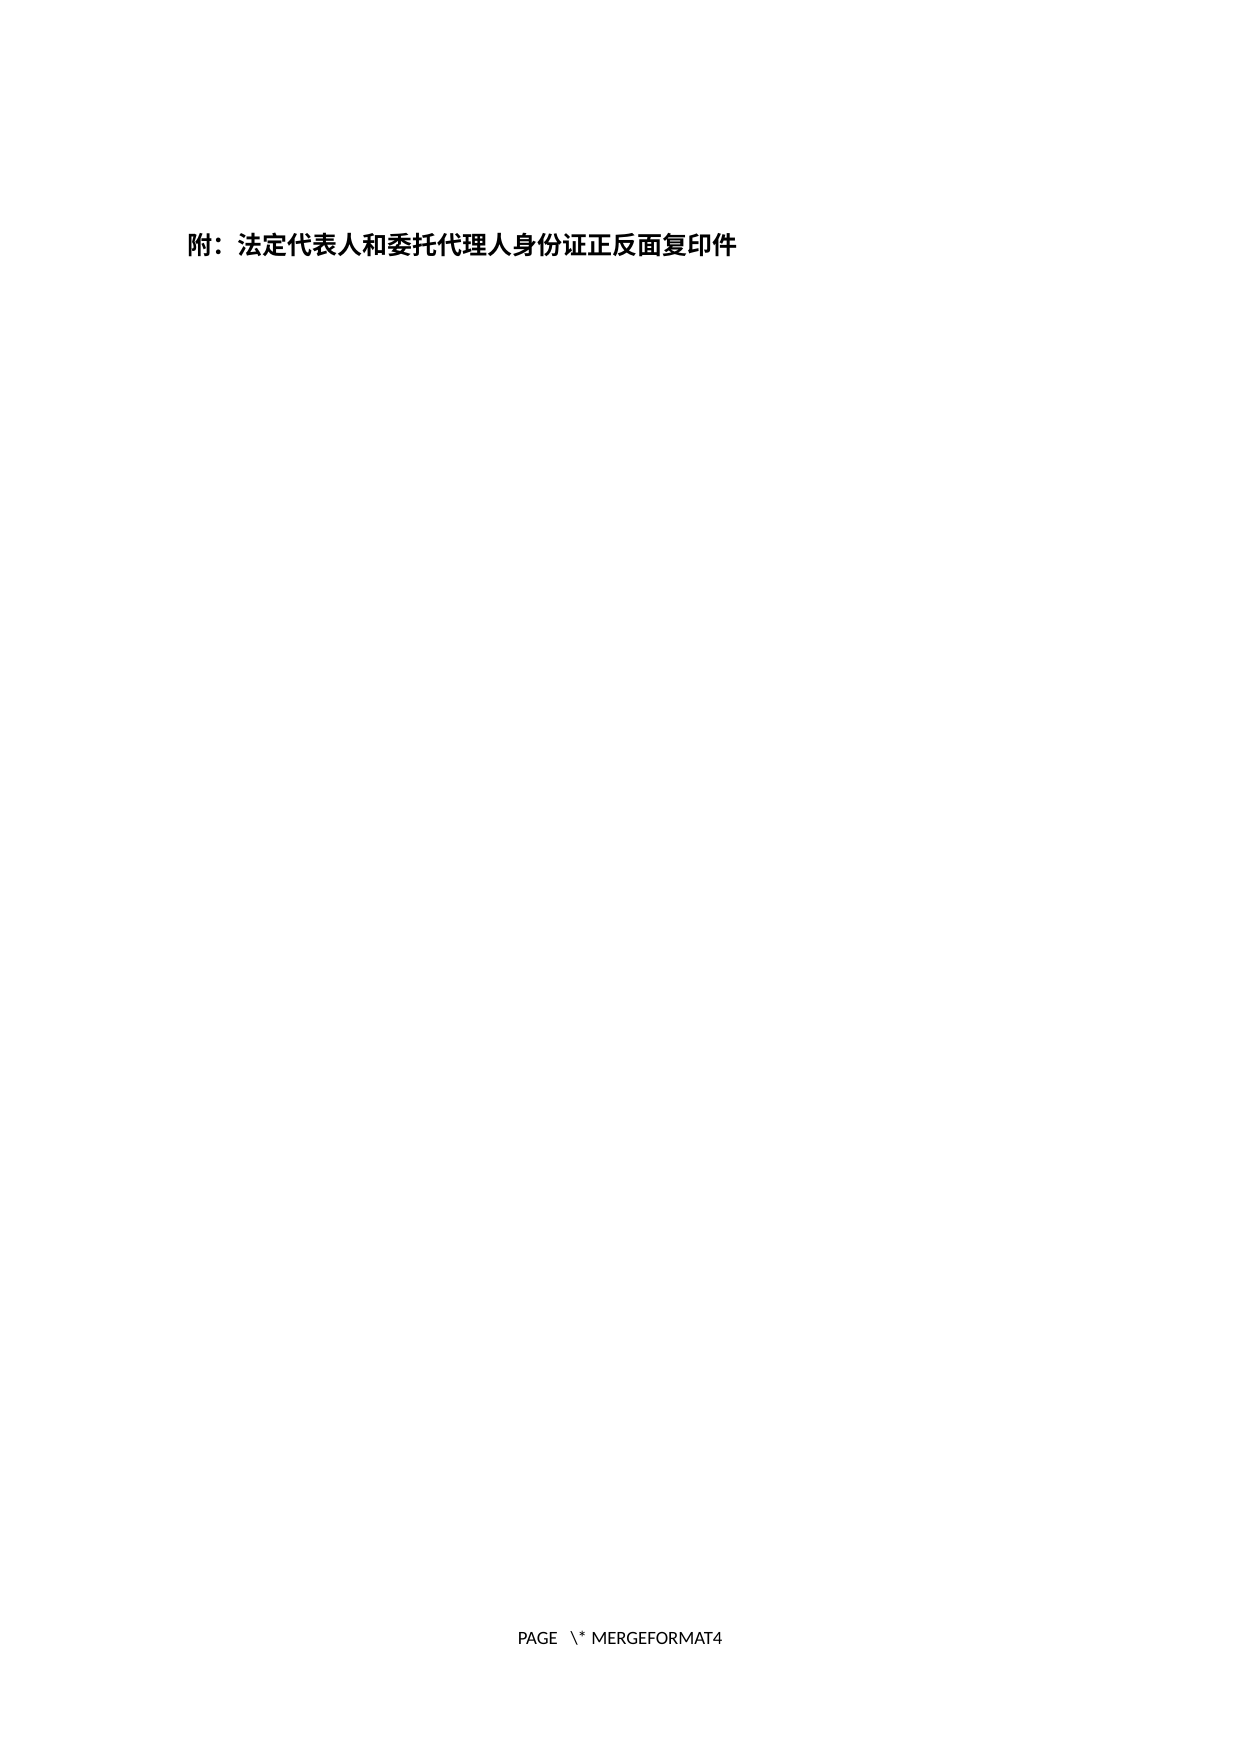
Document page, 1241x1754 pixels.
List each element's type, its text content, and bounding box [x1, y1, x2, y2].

text 附：法定代表人和委托代理人身份证正反面复印件 [187, 211, 1053, 276]
